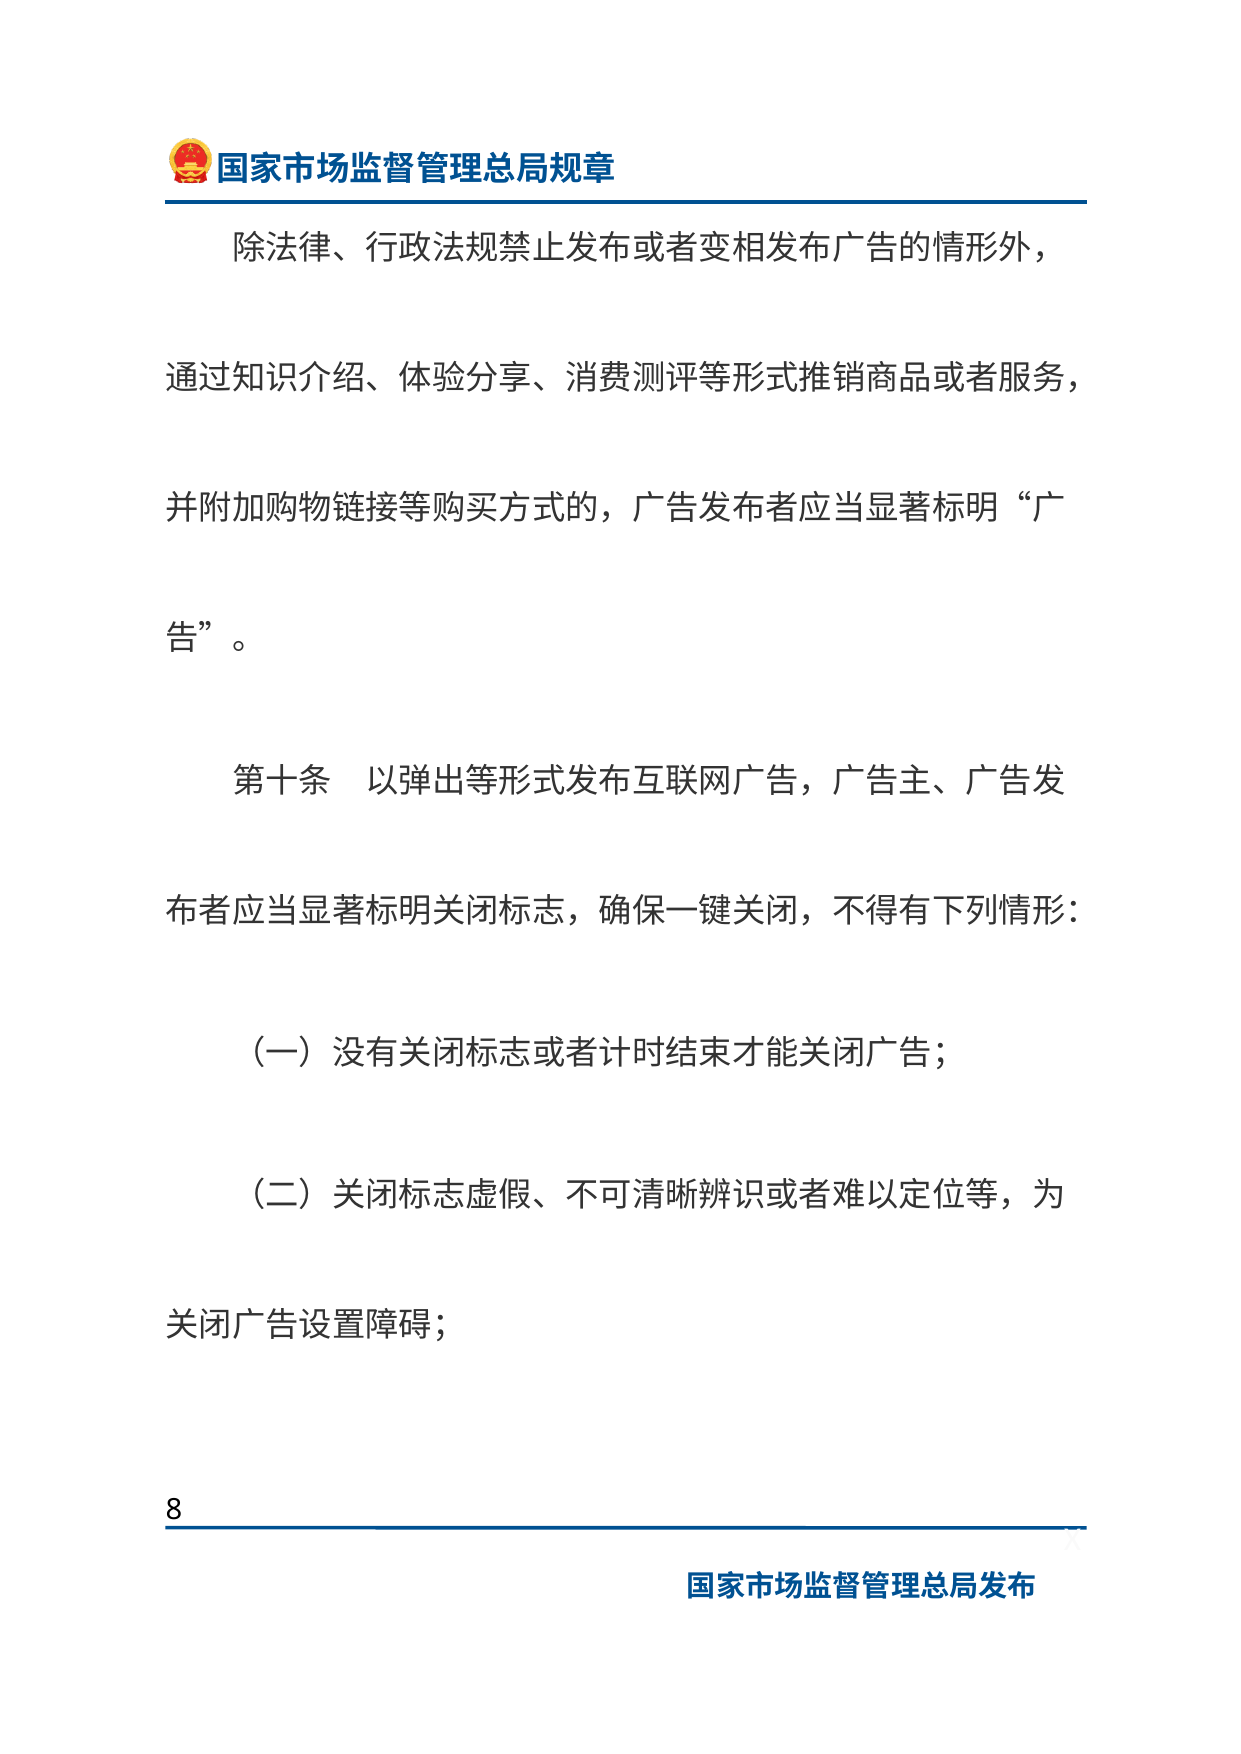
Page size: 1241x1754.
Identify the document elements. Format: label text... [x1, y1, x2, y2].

picture [165, 136, 216, 187]
text 除法律、行政法规禁止发布或者变相发布广告的情形外，通过知识介绍、体验分享、消费测评等形式推销商品或者服务，并附加购物链接等购买方式的，广告发布者应当显著标明“广告”。 [165, 213, 1087, 668]
text 第十条 以弹出等形式发布互联网广告，广告主、广告发布者应当显著标明关闭标志，确保一键关闭，不得有下列情形： [165, 745, 1087, 940]
text （一）没有关闭标志或者计时结束才能关闭广告； [165, 1017, 1087, 1082]
text （二）关闭标志虚假、不可清晰辨识或者难以定位等，为关闭广告设置障碍； [165, 1160, 1087, 1355]
